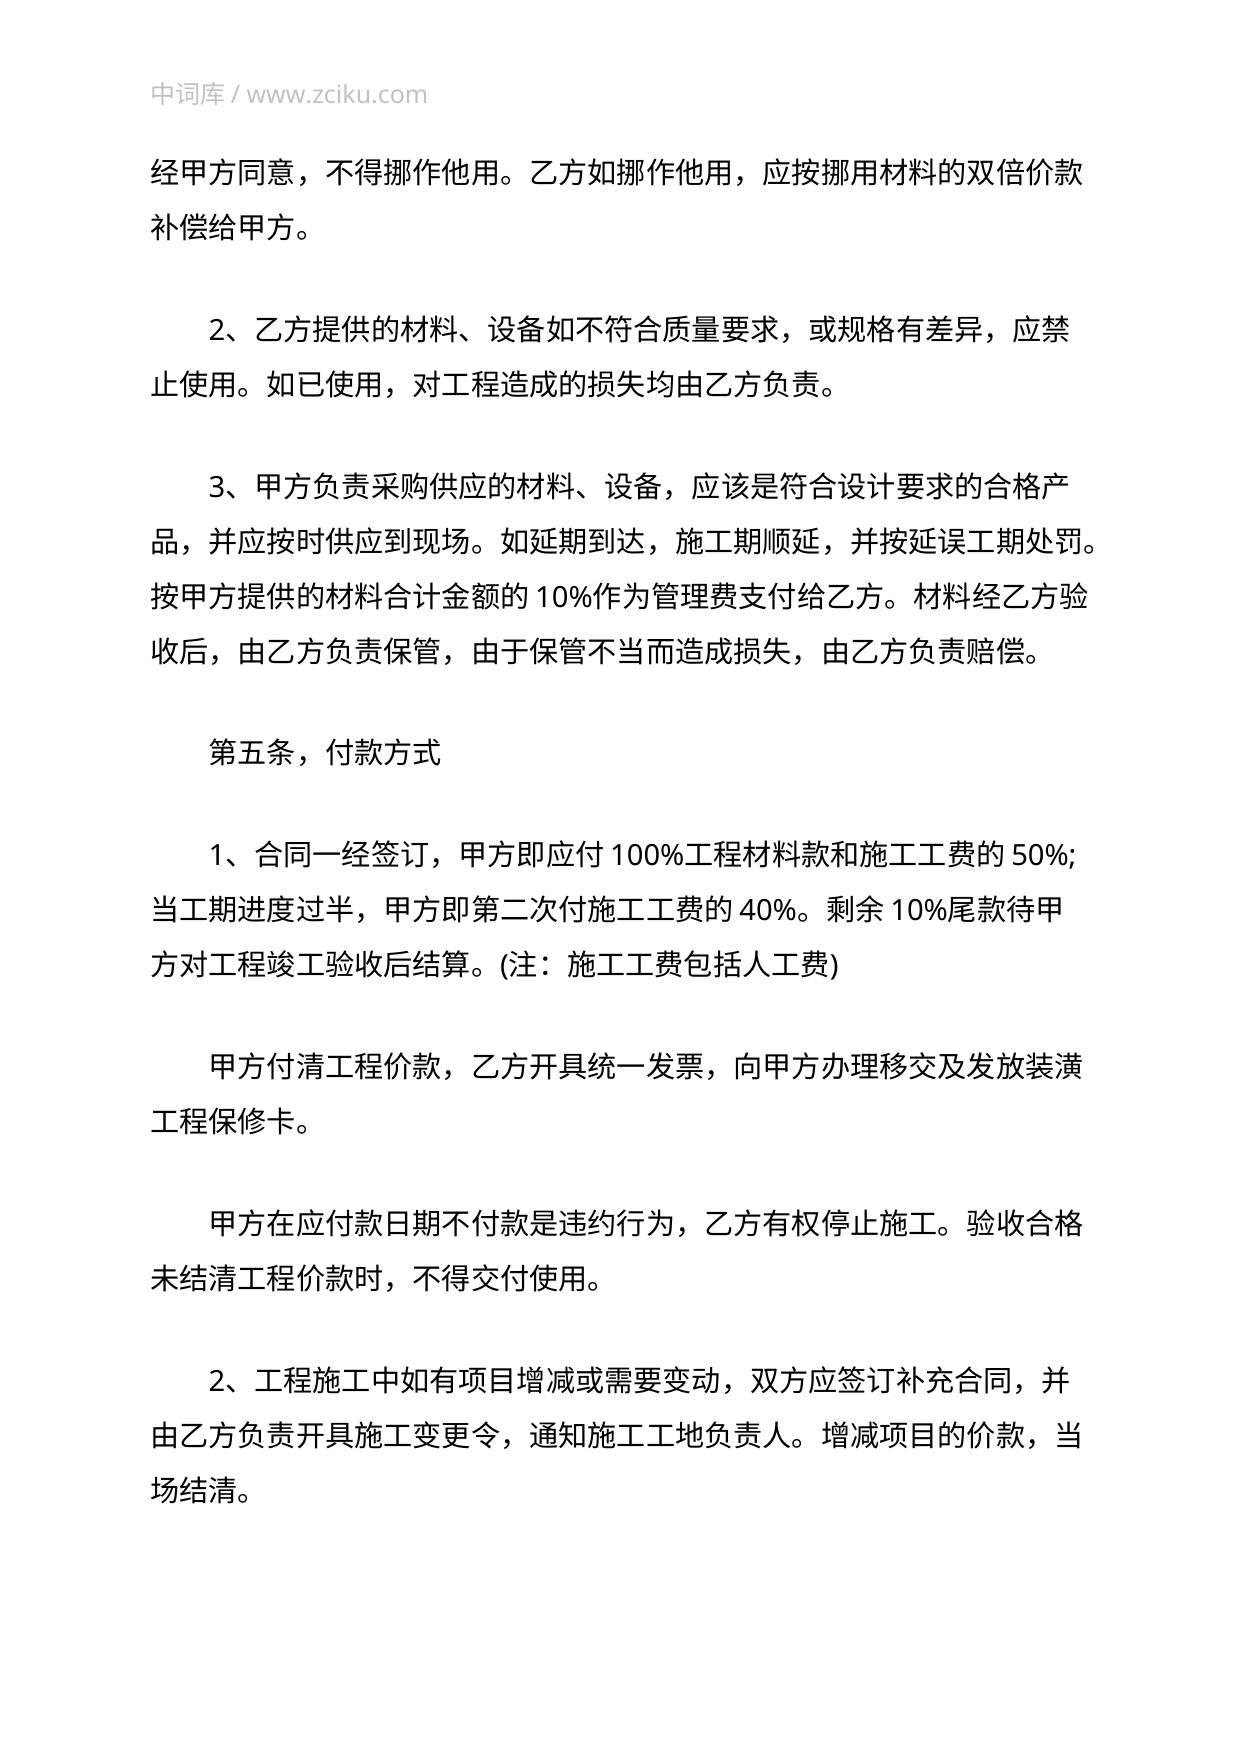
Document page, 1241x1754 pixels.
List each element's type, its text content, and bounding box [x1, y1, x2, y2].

text 2、工程施工中如有项目增减或需要变动，双方应签订补充合同，并由乙方负责开具施工变更令，通知施工工地负责人。增减项目的价款，当场结清。 [150, 1357, 1090, 1509]
text 1、合同一经签订，甲方即应付100%工程材料款和施工工费的50%;当工期进度过半，甲方即第二次付施工工费的40%。剩余10%尾款待甲方对工程竣工验收后结算。(注：施工工费包括人工费) [150, 832, 1090, 984]
text 甲方付清工程价款，乙方开具统一发票，向甲方办理移交及发放装潢工程保修卡。 [150, 1044, 1090, 1141]
text 2、乙方提供的材料、设备如不符合质量要求，或规格有差异，应禁止使用。如已使用，对工程造成的损失均由乙方负责。 [150, 307, 1090, 404]
text 甲方在应付款日期不付款是违约行为，乙方有权停止施工。验收合格未结清工程价款时，不得交付使用。 [150, 1201, 1090, 1298]
text 第五条，付款方式 [150, 730, 1090, 772]
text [150, 150, 1090, 247]
text 3、甲方负责采购供应的材料、设备，应该是符合设计要求的合格产品，并应按时供应到现场。如延期到达，施工期顺延，并按延误工期处罚。按甲方提供的材料合计金额的10%作为管理费支付给乙方。材料经乙方验收后，由乙方负责保管，由于保管不当而造成损失，由乙方负责赔偿。 [150, 463, 1090, 671]
